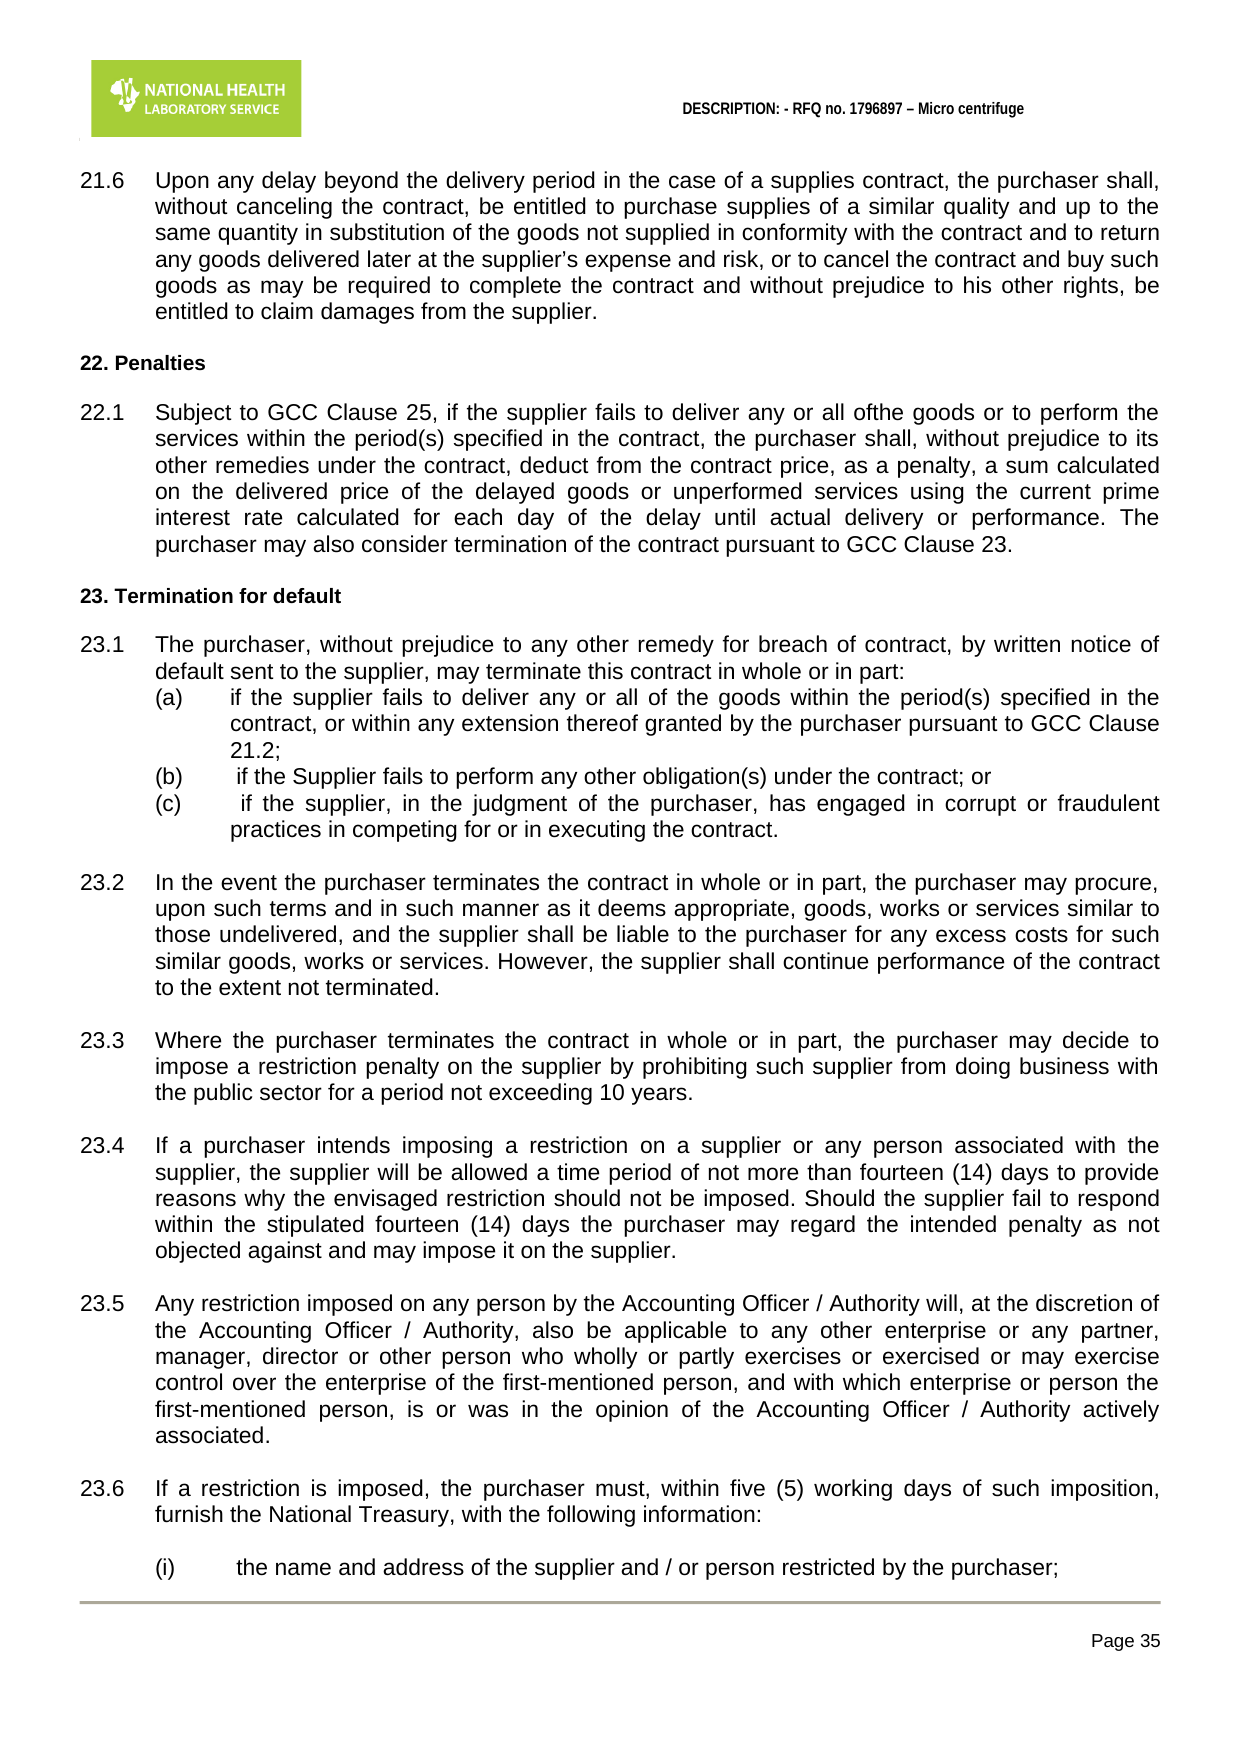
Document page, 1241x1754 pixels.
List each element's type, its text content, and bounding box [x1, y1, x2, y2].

text (i) the name and address of the supplier and / or person restricted by the purchaser; [80, 1554, 1161, 1580]
text (c) if the supplier, in the judgment of the purchaser, has engaged in corrupt or fraudulent practices in competing for or in executing the contract. [155, 789, 1161, 842]
text 23. Termination for default [80, 583, 1161, 607]
text 21.6 Upon any delay beyond the delivery period in the case of a supplies contract, the purchaser shall, without canceling the contract, be entitled to purchase supplies of a similar quality and up to the same quantity in substitution of the goods not supplied in conformity with the contract and to return any goods delivered later at the supplier’s expense and risk, or to cancel the contract and buy such goods as may be required to complete the contract and without prejudice to his other rights, be entitled to claim damages from the supplier. [80, 167, 1161, 325]
text 23.3 Where the purchaser terminates the contract in whole or in part, the purchaser may decide to impose a restriction penalty on the supplier by prohibiting such supplier from doing business with the public sector for a period not exceeding 10 years. [80, 1027, 1161, 1106]
text (b) if the Supplier fails to perform any other obligation(s) under the contract; or [80, 763, 1161, 789]
text 23.2 In the event the purchaser terminates the contract in whole or in part, the purchaser may procure, upon such terms and in such manner as it deems appropriate, goods, works or services similar to those undelivered, and the supplier shall be liable to the purchaser for any excess costs for such similar goods, works or services. However, the supplier shall continue performance of the contract to the extent not terminated. [80, 868, 1161, 1000]
picture [91, 60, 302, 137]
text 22. Penalties [80, 351, 1161, 375]
text 23.5 Any restriction imposed on any person by the Accounting Officer / Authority will, at the discretion of the Accounting Officer / Authority, also be applicable to any other enterprise or any partner, manager, director or other person who wholly or partly exercises or exercised or may exercise control over the enterprise of the first-mentioned person, and with which enterprise or person the first-mentioned person, is or was in the opinion of the Accounting Officer / Authority actively associated. [80, 1290, 1161, 1448]
text (a) if the supplier fails to deliver any or all of the goods within the period(s) specified in the contract, or within any extension thereof granted by the purchaser pursuant to GCC Clause 21.2; [155, 684, 1161, 763]
text 22.1 Subject to GCC Clause 25, if the supplier fails to deliver any or all ofthe goods or to perform the services within the period(s) specified in the contract, the purchaser shall, without prejudice to its other remedies under the contract, deduct from the contract price, as a penalty, a sum calculated on the delivered price of the delayed goods or unperformed services using the current prime interest rate calculated for each day of the delay until actual delivery or performance. The purchaser may also consider termination of the contract pursuant to GCC Clause 23. [80, 399, 1161, 557]
text 23.1 The purchaser, without prejudice to any other remedy for breach of contract, by written notice of default sent to the supplier, may terminate this contract in whole or in part: [80, 631, 1161, 684]
text 23.4 If a purchaser intends imposing a restriction on a supplier or any person associated with the supplier, the supplier will be allowed a time period of not more than fourteen (14) days to provide reasons why the envisaged restriction should not be imposed. Should the supplier fail to respond within the stipulated fourteen (14) days the purchaser may regard the intended penalty as not objected against and may impose it on the supplier. [80, 1132, 1161, 1264]
text 23.6 If a restriction is imposed, the purchaser must, within five (5) working days of such imposition, furnish the National Treasury, with the following information: [80, 1475, 1161, 1527]
